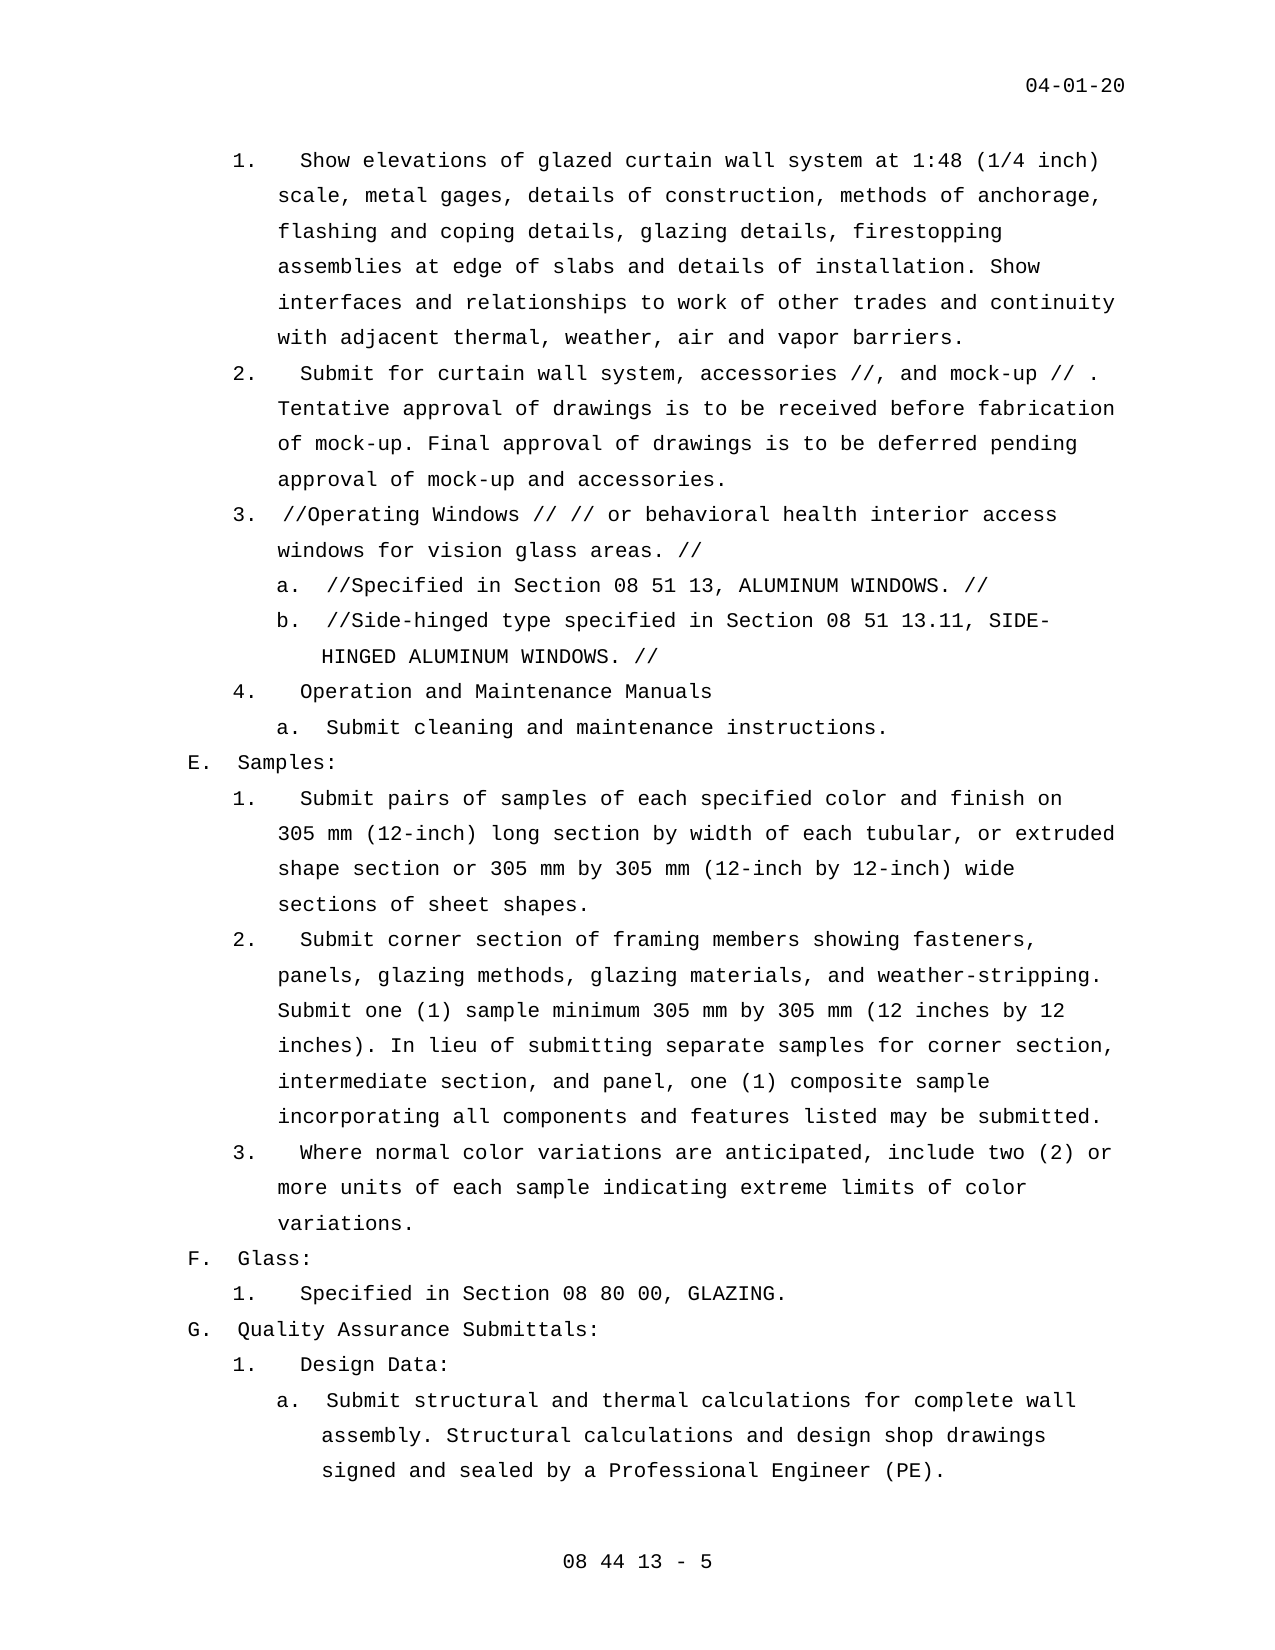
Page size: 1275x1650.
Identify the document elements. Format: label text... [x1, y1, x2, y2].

list Submit structural and thermal calculations for complete wall assembly. Structural calculations and design shop drawings signed and sealed by a Professional Engineer (PE). [276, 1389, 1125, 1484]
list //Side-hinged type specified in Section 08 51 13.11, SIDE-HINGED ALUMINUM WINDOWS. // [276, 610, 1125, 669]
text Quality Assurance Submittals: [187, 1319, 1125, 1342]
list Operation and Maintenance Manuals [232, 681, 1125, 705]
list Where normal color variations are anticipated, include two (2) or more units of each sample indicating extreme limits of color variations. [232, 1142, 1125, 1236]
list Submit corner section of framing members showing fasteners, panels, glazing methods, glazing materials, and weather-stripping. Submit one (1) sample minimum 305 mm by 305 mm (12 inches by 12 inches). In lieu of submitting separate samples for corner section, intermediate section, and panel, one (1) composite sample incorporating all components and features listed may be submitted. [232, 929, 1125, 1130]
list Submit for curtain wall system, accessories //, and mock-up // . Tentative approval of drawings is to be received before fabrication of mock-up. Final approval of drawings is to be deferred pending approval of mock-up and accessories. [232, 362, 1125, 492]
list Show elevations of glazed curtain wall system at 1:48 (1/4 inch) scale, metal gages, details of construction, methods of anchorage, flashing and coping details, glazing details, firestopping assemblies at edge of slabs and details of installation. Show interfaces and relationships to work of other trades and continuity with adjacent thermal, weather, air and vapor barriers. [232, 150, 1125, 351]
list Submit cleaning and maintenance instructions. [276, 717, 1125, 740]
list Submit pairs of samples of each specified color and finish on 305 mm (12-inch) long section by width of each tubular, or extruded shape section or 305 mm by 305 mm (12-inch by 12-inch) wide sections of sheet shapes. [232, 787, 1125, 917]
text Glass: [187, 1248, 1125, 1272]
list Design Data: [232, 1354, 1125, 1378]
list //Specified in Section 08 51 13, ALUMINUM WINDOWS. // [276, 575, 1125, 599]
list //Operating Windows // // or behavioral health interior access windows for vision glass areas. // [232, 504, 1125, 563]
list Specified in Section 08 80 00, GLAZING. [232, 1283, 1125, 1307]
text Samples: [187, 752, 1125, 776]
